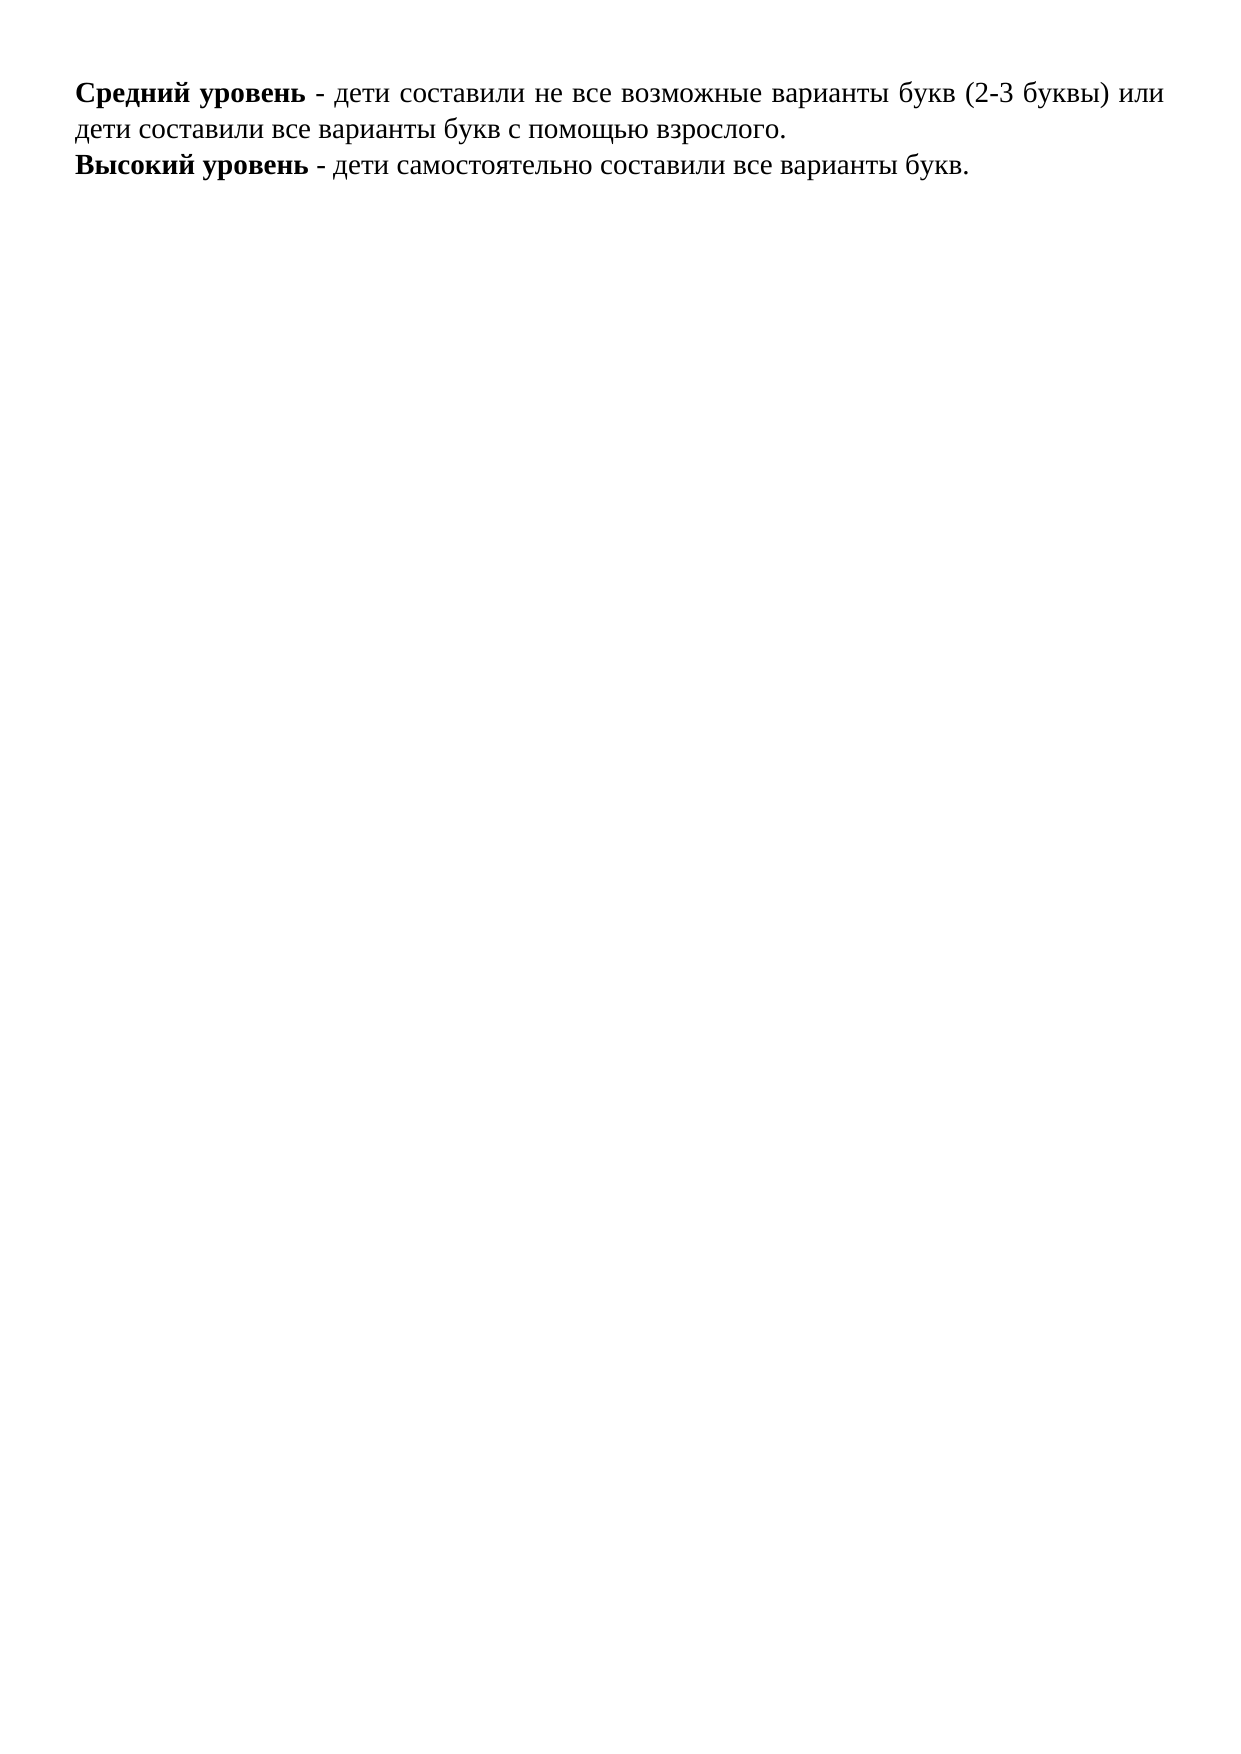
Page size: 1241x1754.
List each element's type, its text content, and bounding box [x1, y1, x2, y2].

text Средний уровень - дети составили не все возможные варианты букв (2-3 буквы) или дети составили все варианты букв с помощью взрослого. [75, 75, 1165, 145]
text Высокий уровень - дети самостоятельно составили все варианты букв. [75, 147, 1165, 181]
